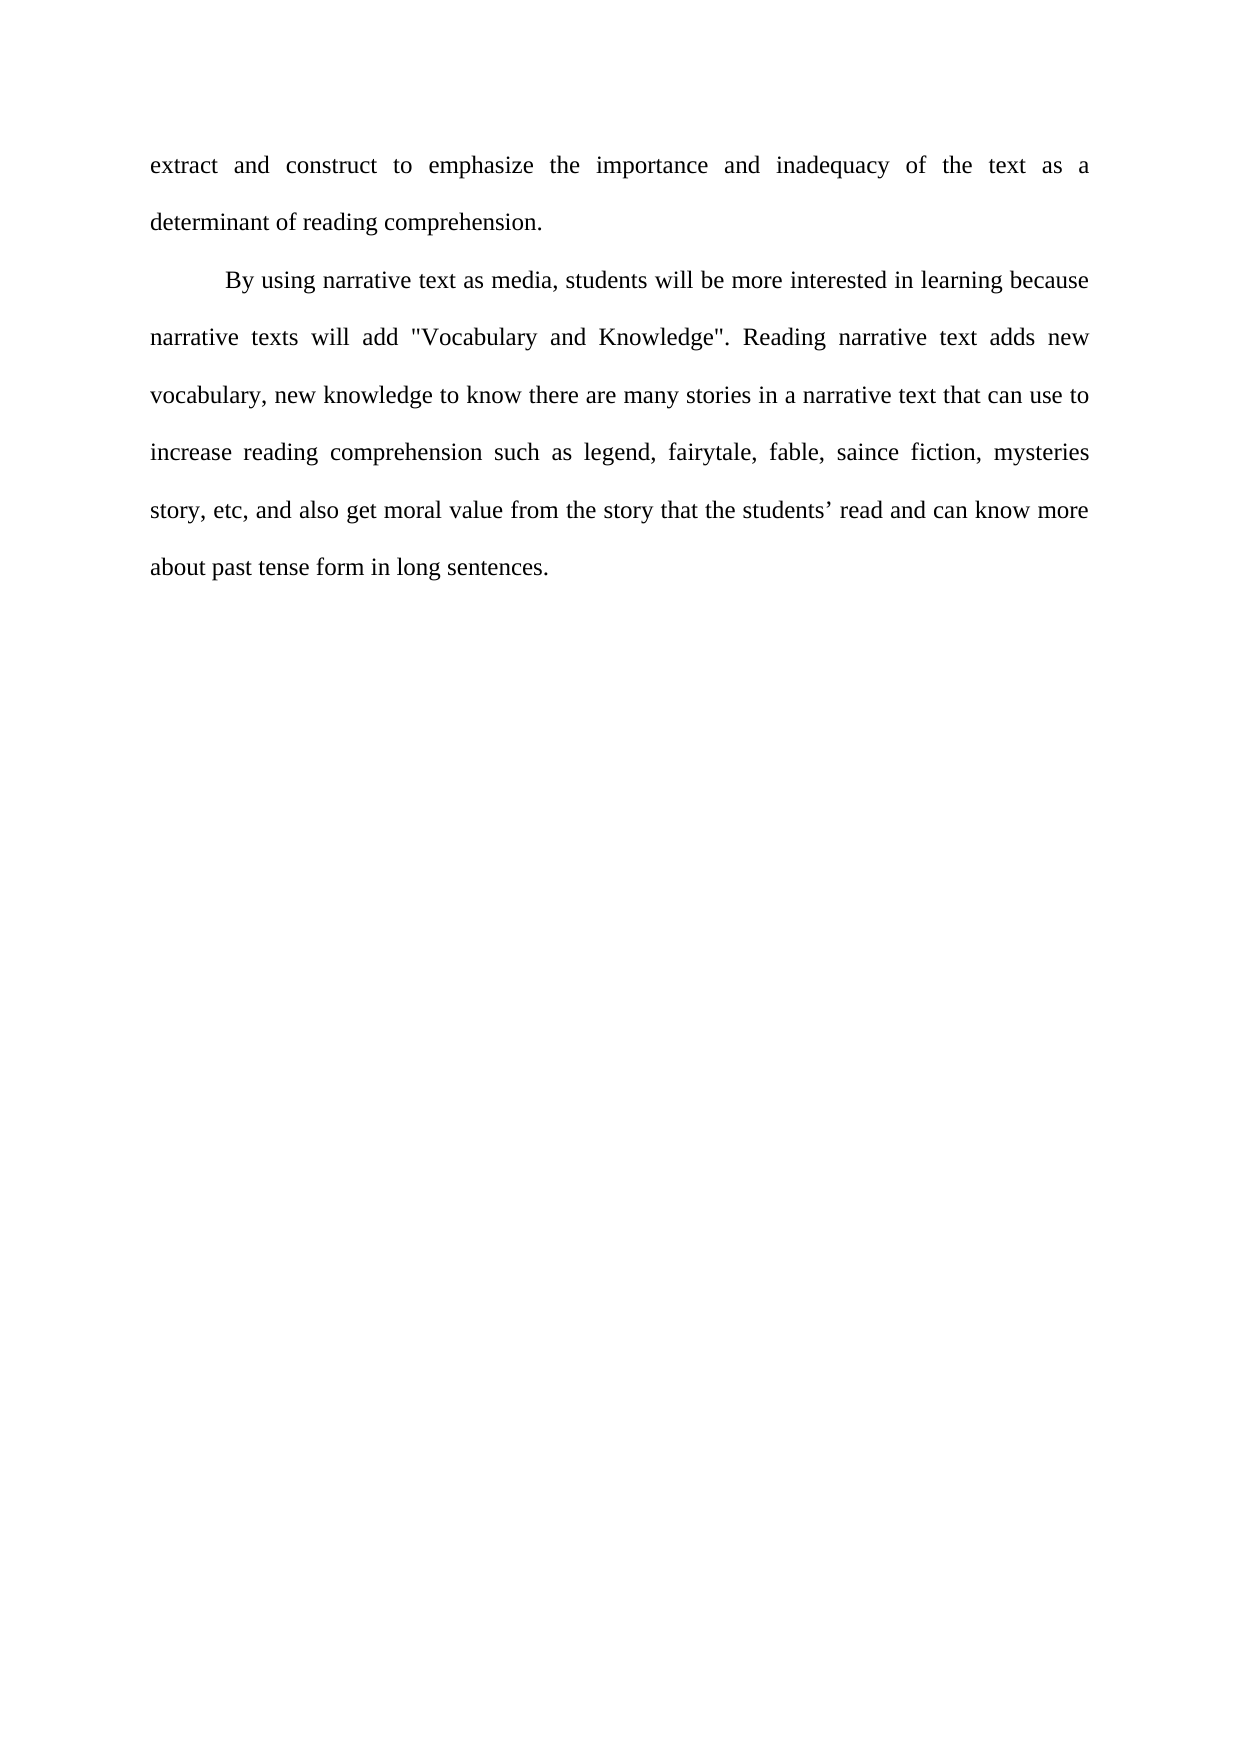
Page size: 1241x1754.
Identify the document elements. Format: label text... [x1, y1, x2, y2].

text By using narrative text as media, students will be more interested in learning because narrative texts will add "Vocabulary and Knowledge". Reading narrative text adds new vocabulary, new knowledge to know there are many stories in a narrative text that can use to increase reading comprehension such as legend, fairytale, fable, saince fiction, mysteries story, etc, and also get moral value from the story that the students’ read and can know more about past tense form in long sentences. [150, 265, 1090, 581]
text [150, 150, 1090, 236]
